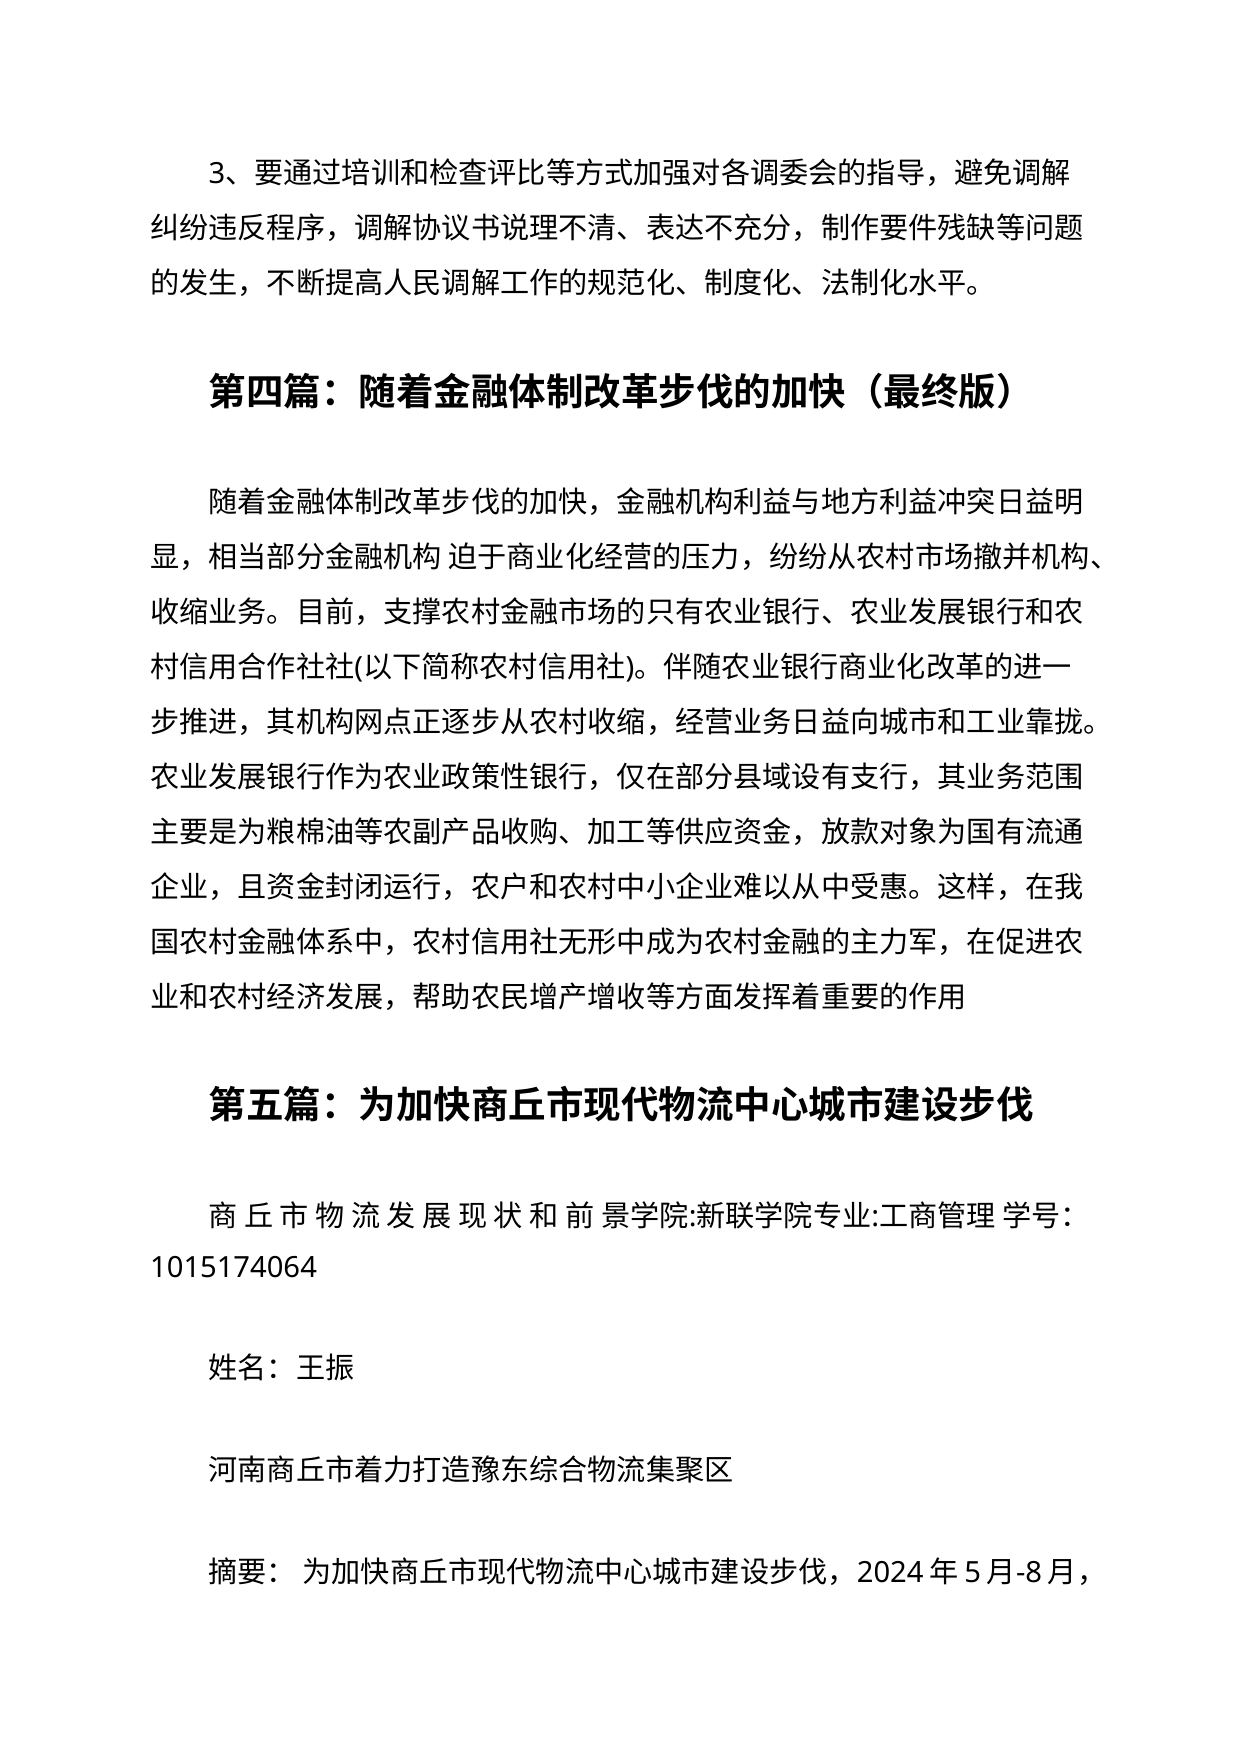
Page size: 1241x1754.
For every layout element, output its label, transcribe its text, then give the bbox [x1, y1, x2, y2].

text 随着金融体制改革步伐的加快，金融机构利益与地方利益冲突日益明显，相当部分金融机构 迫于商业化经营的压力，纷纷从农村市场撤并机构、收缩业务。目前，支撑农村金融市场的只有农业银行、农业发展银行和农村信用合作社社(以下简称农村信用社)。伴随农业银行商业化改革的进一步推进，其机构网点正逐步从农村收缩，经营业务日益向城市和工业靠拢。农业发展银行作为农业政策性银行，仅在部分县域设有支行，其业务范围主要是为粮棉油等农副产品收购、加工等供应资金，放款对象为国有流通企业，且资金封闭运行，农户和农村中小企业难以从中受惠。这样，在我国农村金融体系中，农村信用社无形中成为农村金融的主力军，在促进农业和农村经济发展，帮助农民增产增收等方面发挥着重要的作用 [150, 479, 1090, 1016]
text 商 丘 市 物 流 发 展 现 状 和 前 景学院:新联学院专业:工商管理 学号：1015174064 [150, 1192, 1090, 1286]
text 第四篇：随着金融体制改革步伐的加快（最终版） [150, 362, 1090, 416]
text 3、要通过培训和检查评比等方式加强对各调委会的指导，避免调解纠纷违反程序，调解协议书说理不清、表达不充分，制作要件残缺等问题的发生，不断提高人民调解工作的规范化、制度化、法制化水平。 [150, 150, 1090, 302]
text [150, 1549, 1090, 1591]
text 河南商丘市着力打造豫东综合物流集聚区 [150, 1447, 1090, 1489]
text 姓名：王振 [150, 1345, 1090, 1387]
text 第五篇：为加快商丘市现代物流中心城市建设步伐 [150, 1075, 1090, 1129]
